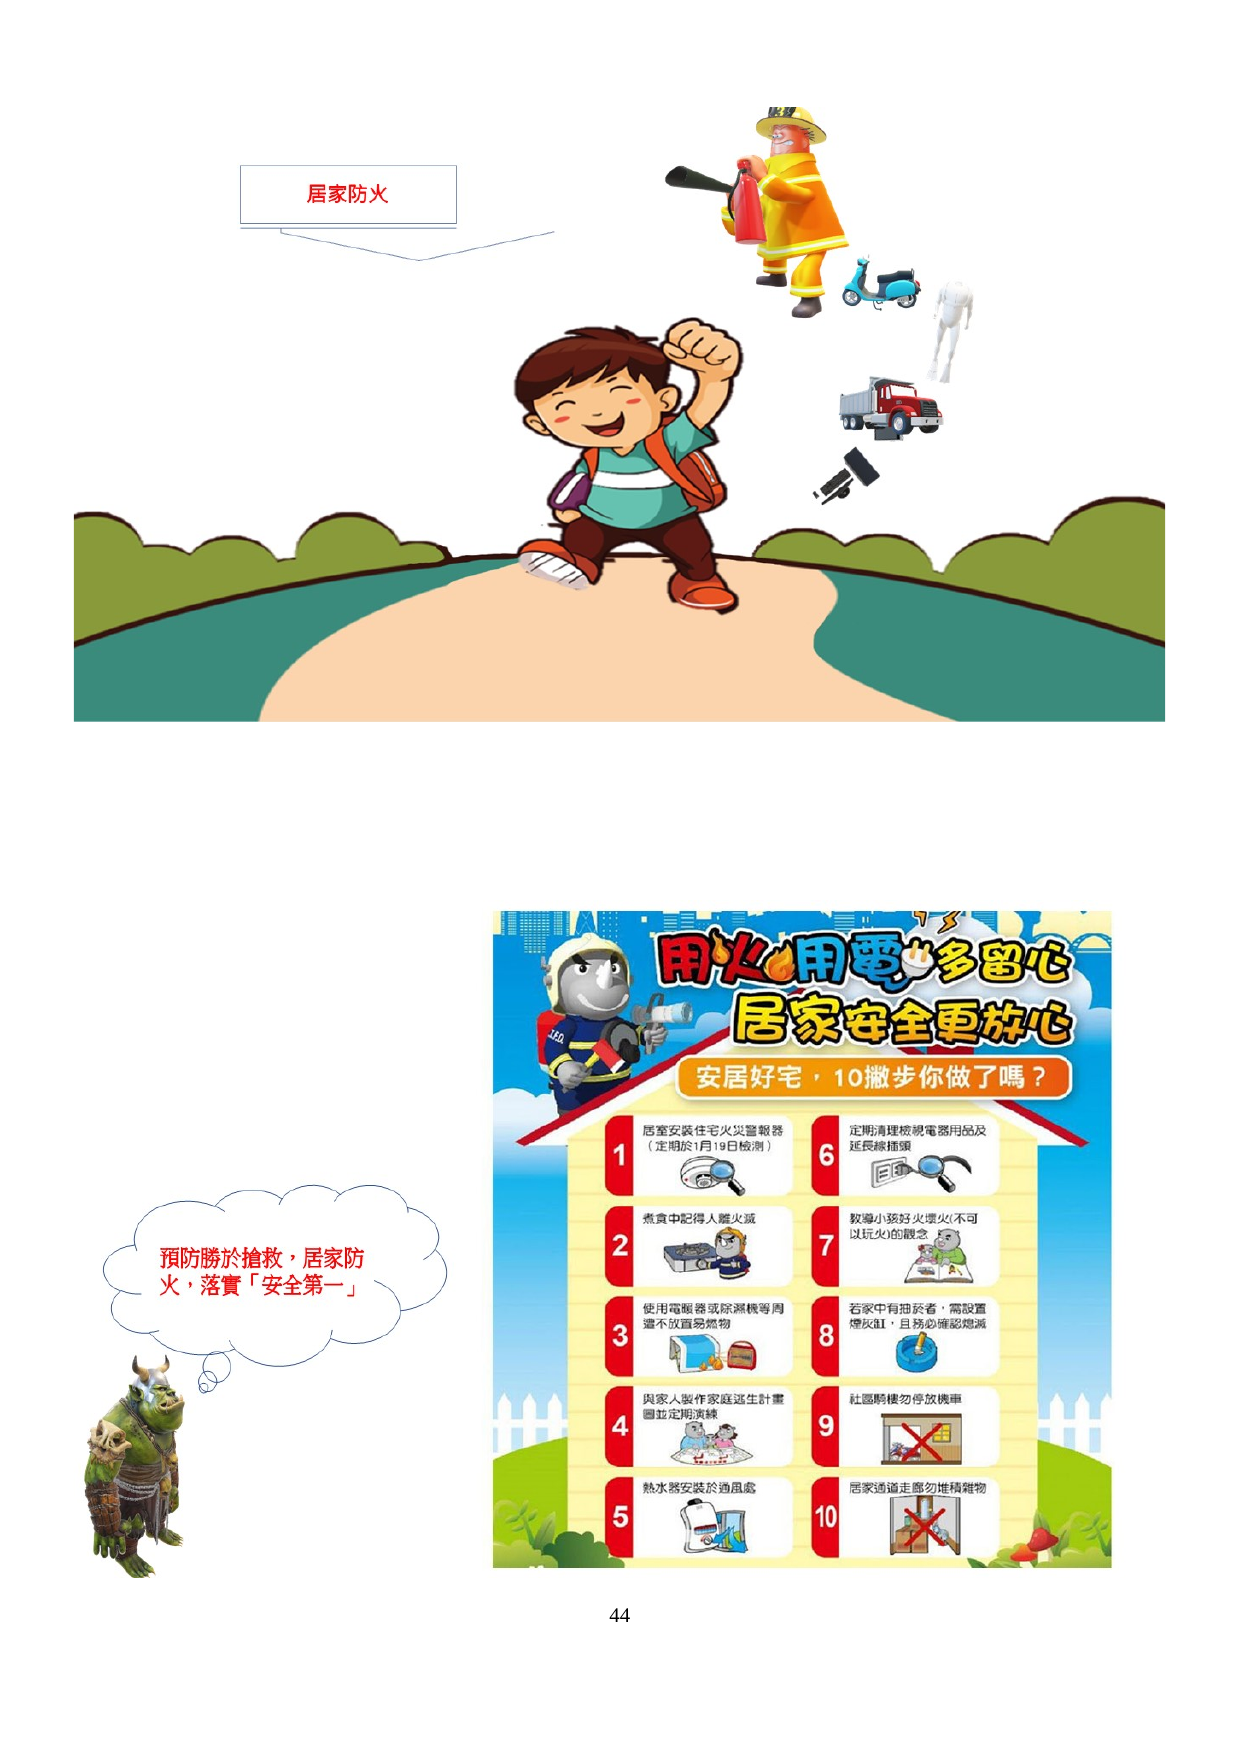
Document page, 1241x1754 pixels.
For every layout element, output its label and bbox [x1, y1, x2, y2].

picture [73, 107, 1166, 722]
picture [73, 900, 1166, 1578]
